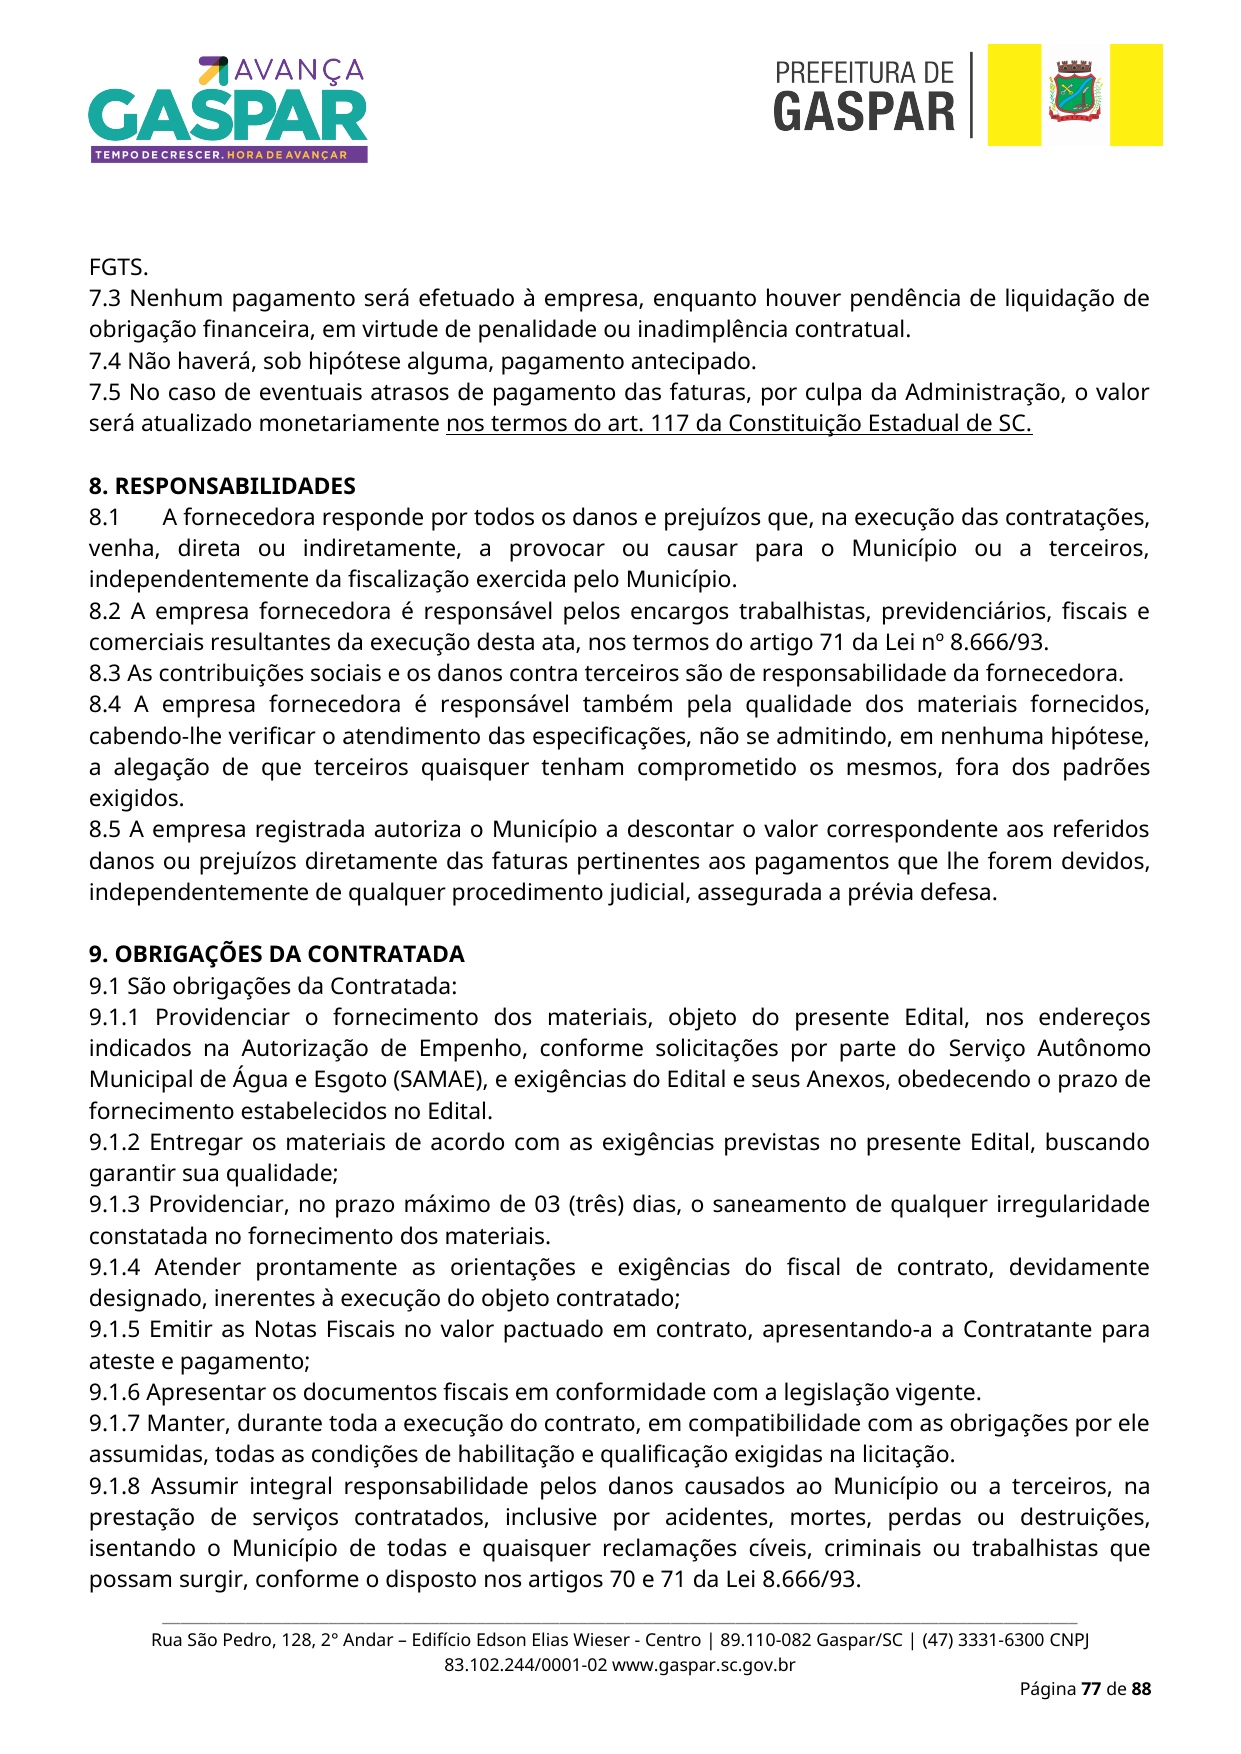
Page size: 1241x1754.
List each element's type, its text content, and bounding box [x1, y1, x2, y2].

text 8.2 A empresa fornecedora é responsável pelos encargos trabalhistas, previdenciários, fiscais e comerciais resultantes da execução desta ata, nos termos do artigo 71 da Lei nº 8.666/93. [89, 594, 1152, 657]
text 9.1 São obrigações da Contratada: [89, 969, 1152, 1001]
text 9.1.8 Assumir integral responsabilidade pelos danos causados ao Município ou a terceiros, na prestação de serviços contratados, inclusive por acidentes, mortes, perdas ou destruições, isentando o Município de todas e quaisquer reclamações cíveis, criminais ou trabalhistas que possam surgir, conforme o disposto nos artigos 70 e 71 da Lei 8.666/93. [89, 1469, 1152, 1594]
text 8.1 A fornecedora responde por todos os danos e prejuízos que, na execução das contratações, venha, direta ou indiretamente, a provocar ou causar para o Município ou a terceiros, independentemente da fiscalização exercida pelo Município. [89, 501, 1152, 594]
text 7.3 Nenhum pagamento será efetuado à empresa, enquanto houver pendência de liquidação de obrigação financeira, em virtude de penalidade ou inadimplência contratual. [89, 282, 1152, 344]
picture [88, 56, 368, 163]
picture [774, 44, 1163, 146]
text 7.5 No caso de eventuais atrasos de pagamento das faturas, por culpa da Administração, o valor será atualizado monetariamente nos termos do art. 117 da Constituição Estadual de SC. [89, 376, 1152, 438]
text 9.1.6 Apresentar os documentos fiscais em conformidade com a legislação vigente. [89, 1376, 1152, 1407]
text 9.1.5 Emitir as Notas Fiscais no valor pactuado em contrato, apresentando-a a Contratante para ateste e pagamento; [89, 1313, 1152, 1376]
text 8. RESPONSABILIDADES [89, 469, 1152, 501]
text 9. OBRIGAÇÕES DA CONTRATADA [89, 938, 1152, 969]
text 9.1.4 Atender prontamente as orientações e exigências do fiscal de contrato, devidamente designado, inerentes à execução do objeto contratado; [89, 1251, 1152, 1313]
text 7.4 Não haverá, sob hipótese alguma, pagamento antecipado. [89, 344, 1152, 376]
text 8.5 A empresa registrada autoriza o Município a descontar o valor correspondente aos referidos danos ou prejuízos diretamente das faturas pertinentes aos pagamentos que lhe forem devidos, independentemente de qualquer procedimento judicial, assegurada a prévia defesa. [89, 813, 1152, 907]
text 8.4 A empresa fornecedora é responsável também pela qualidade dos materiais fornecidos, cabendo-lhe verificar o atendimento das especificações, não se admitindo, em nenhuma hipótese, a alegação de que terceiros quaisquer tenham comprometido os mesmos, fora dos padrões exigidos. [89, 688, 1152, 813]
text 9.1.1 Providenciar o fornecimento dos materiais, objeto do presente Edital, nos endereços indicados na Autorização de Empenho, conforme solicitações por parte do Serviço Autônomo Municipal de Água e Esgoto (SAMAE), e exigências do Edital e seus Anexos, obedecendo o prazo de fornecimento estabelecidos no Edital. [89, 1001, 1152, 1126]
text 9.1.7 Manter, durante toda a execução do contrato, em compatibilidade com as obrigações por ele assumidas, todas as condições de habilitação e qualificação exigidas na licitação. [89, 1407, 1152, 1469]
text 9.1.2 Entregar os materiais de acordo com as exigências previstas no presente Edital, buscando garantir sua qualidade; [89, 1126, 1152, 1188]
text 9.1.3 Providenciar, no prazo máximo de 03 (três) dias, o saneamento de qualquer irregularidade constatada no fornecimento dos materiais. [89, 1188, 1152, 1251]
text 8.3 As contribuições sociais e os danos contra terceiros são de responsabilidade da fornecedora. [89, 657, 1152, 688]
